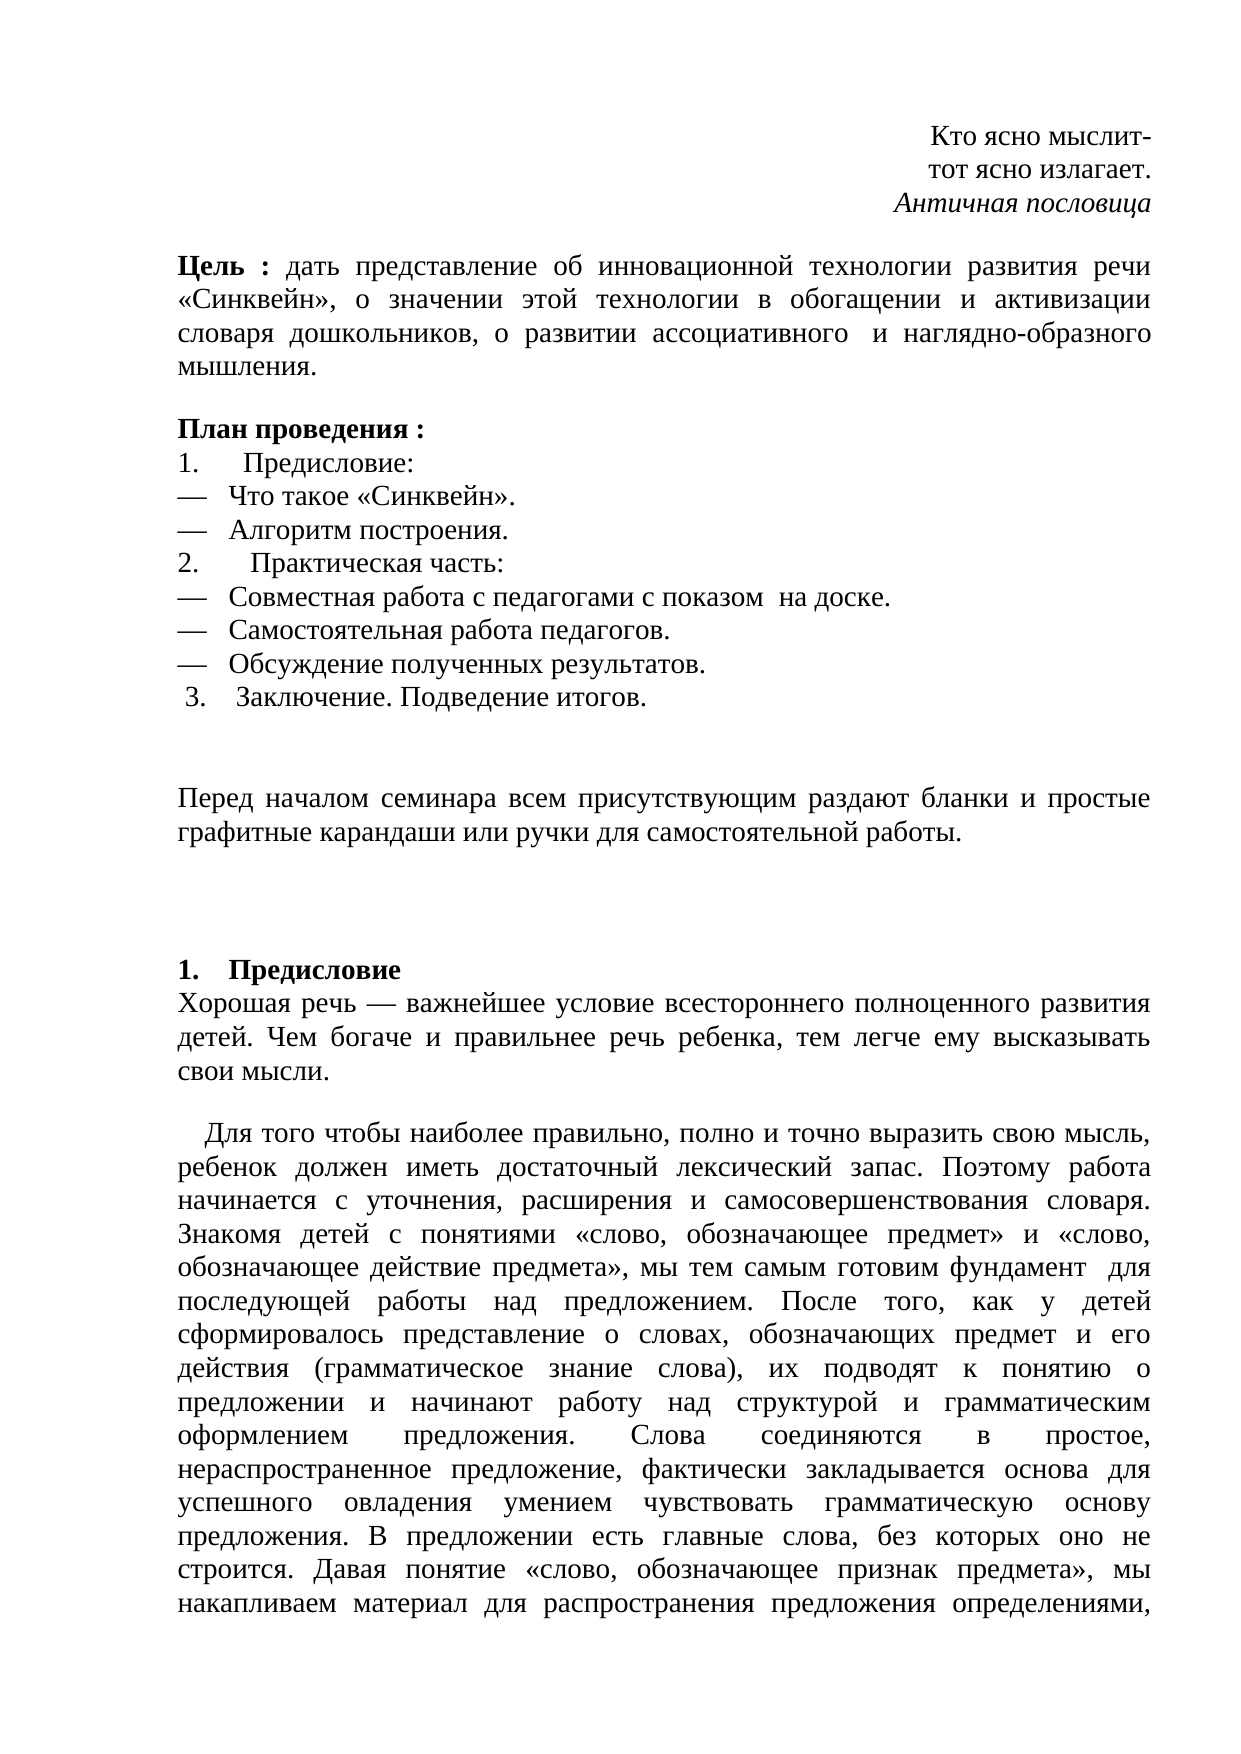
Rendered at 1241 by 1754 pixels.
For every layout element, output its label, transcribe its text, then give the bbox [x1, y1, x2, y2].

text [177, 1115, 1152, 1618]
text 1. Предисловие: [177, 445, 1152, 478]
text Античная пословица [177, 185, 1152, 219]
text — Алгоритм построения. [177, 512, 1152, 545]
text Хорошая речь — важнейшее условие всестороннего полноценного развития детей. Чем богаче и правильнее речь ребенка, тем легче ему высказывать свои мысли. [177, 986, 1152, 1086]
text — Что такое «Синквейн». [177, 478, 1152, 512]
text Цель : дать представление об инновационной технологии развития речи «Синквейн», о значении этой технологии в обогащении и активизации словаря дошкольников, о развитии ассоциативного и наглядно-образного мышления. [177, 248, 1152, 382]
text 1. Предисловие [177, 952, 1152, 986]
text тот ясно излагает. [177, 152, 1152, 185]
text — Самостоятельная работа педагогов. [177, 612, 1152, 646]
text Перед началом семинара всем присутствующим раздают бланки и простые графитные карандаши или ручки для самостоятельной работы. [177, 780, 1152, 847]
text 3. Заключение. Подведение итогов. [177, 679, 1152, 713]
text — Обсуждение полученных результатов. [177, 646, 1152, 679]
text — Совместная работа с педагогами с показом на доске. [177, 579, 1152, 612]
text Кто ясно мыслит- [177, 118, 1152, 152]
text План проведения : [177, 411, 1152, 445]
text 2. Практическая часть: [177, 545, 1152, 579]
